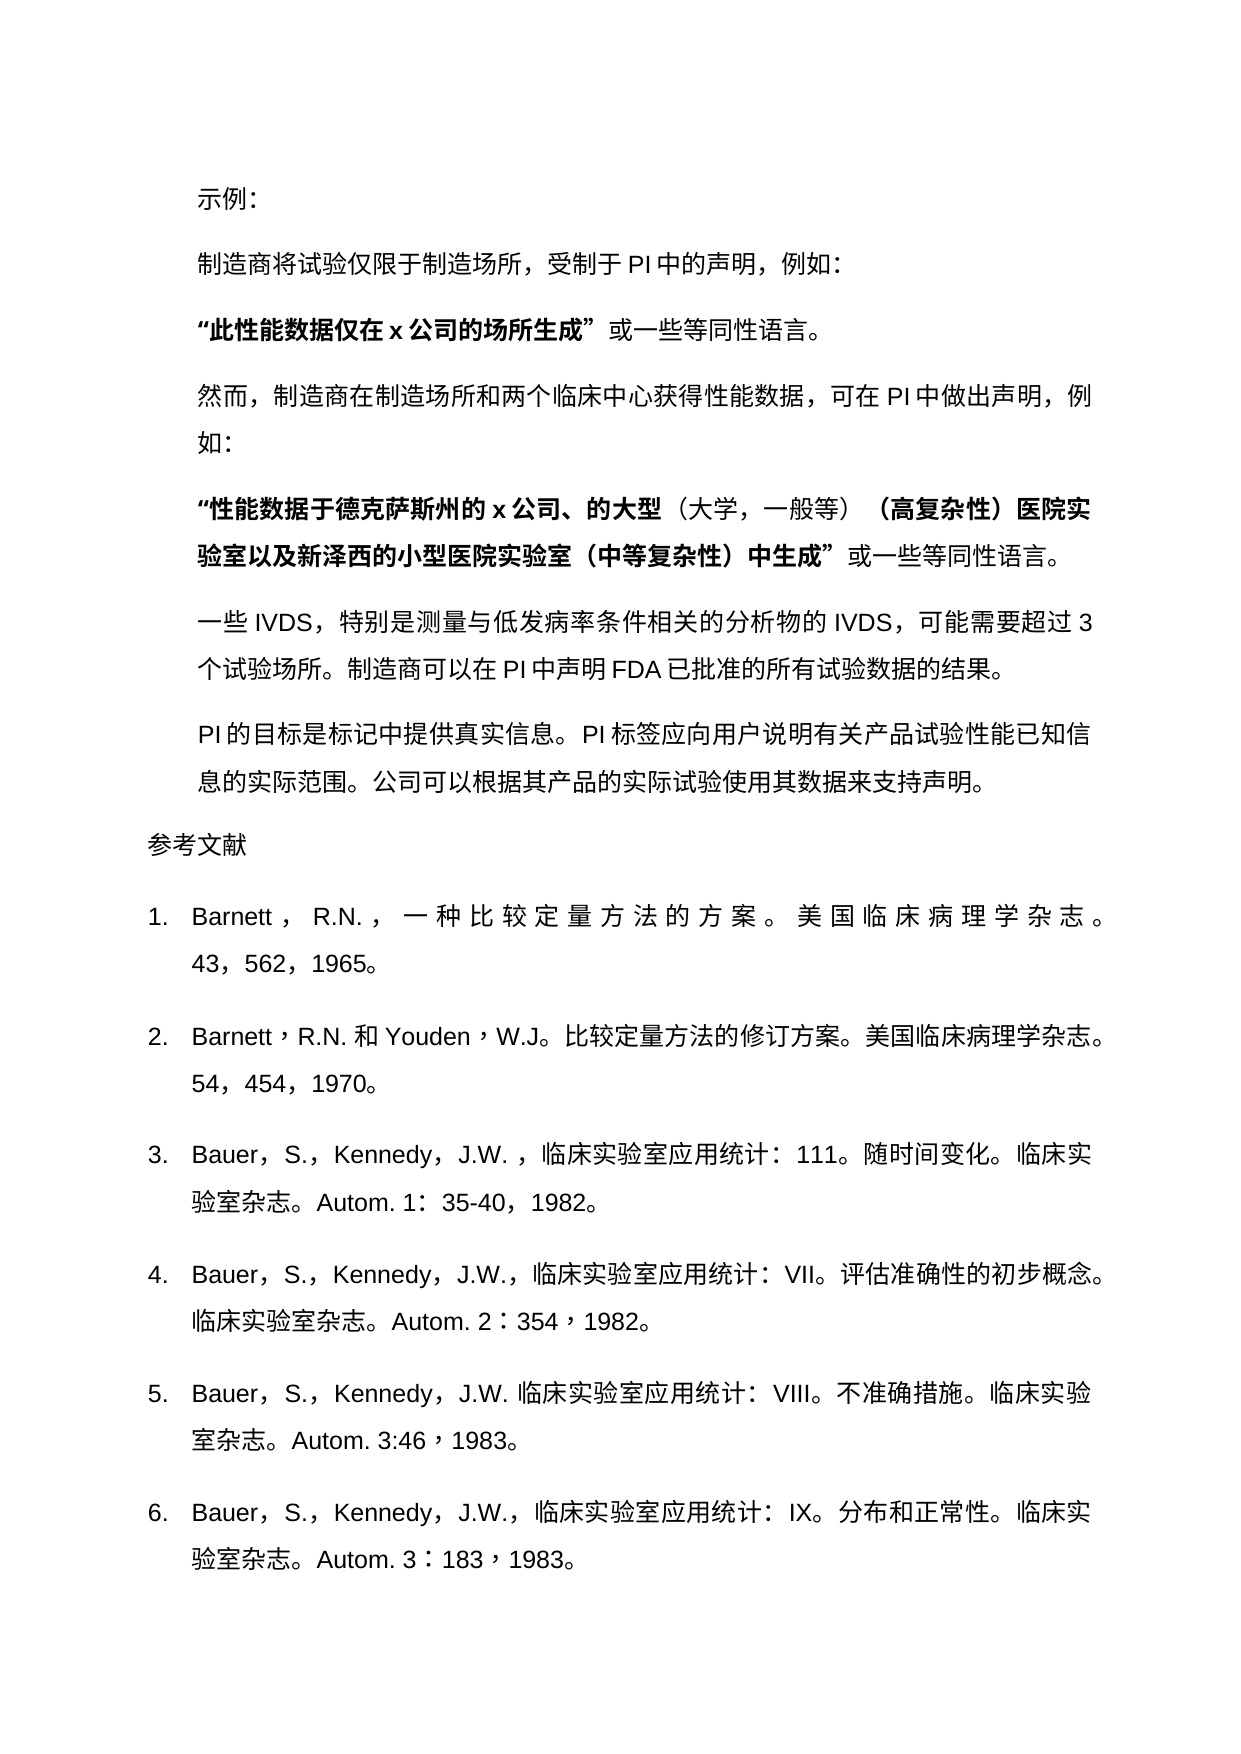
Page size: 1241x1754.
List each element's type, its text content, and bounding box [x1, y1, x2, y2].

list Bauer，S.，Kennedy，J.W.，临床实验室应用统计：IX。分布和正常性。临床实验室杂志。Autom. 3：183，1983。 [148, 1492, 1092, 1576]
list Barnett，R.N. 和Youden，W.J。比较定量方法的修订方案。美国临床病理学杂志。54，454，1970。 [148, 1016, 1092, 1099]
list Barnett，R.N.，一种比较定量方法的方案。美国临床病理学杂志。43，562，1965。 [148, 897, 1092, 980]
list Bauer，S.，Kennedy，J.W.，临床实验室应用统计：VII。评估准确性的初步概念。临床实验室杂志。Autom. 2：354，1982。 [148, 1254, 1092, 1337]
text “性能数据于德克萨斯州的x公司、的大型（大学，一般等）（高复杂性）医院实验室以及新泽西的小型医院实验室（中等复杂性）中生成”或一些等同性语言。 [198, 489, 1092, 573]
text PI的目标是标记中提供真实信息。PI标签应向用户说明有关产品试验性能已知信息的实际范围。公司可以根据其产品的实际试验使用其数据来支持声明。 [198, 715, 1092, 798]
text 一些IVDS，特别是测量与低发病率条件相关的分析物的IVDS，可能需要超过3个试验场所。制造商可以在PI中声明FDA已批准的所有试验数据的结果。 [198, 602, 1092, 685]
text 然而，制造商在制造场所和两个临床中心获得性能数据，可在PI中做出声明，例如： [198, 376, 1092, 460]
text 示例： [198, 179, 1092, 216]
list Bauer，S.，Kennedy，J.W. 临床实验室应用统计：VIII。不准确措施。临床实验室杂志。Autom. 3:46，1983。 [148, 1373, 1092, 1456]
text “此性能数据仅在x公司的场所生成”或一些等同性语言。 [198, 311, 1092, 347]
text 制造商将试验仅限于制造场所，受制于PI中的声明，例如： [198, 245, 1092, 281]
text 参考文献 [148, 828, 1092, 862]
list Bauer，S.，Kennedy，J.W. ，临床实验室应用统计：111。随时间变化。临床实验室杂志。Autom. 1：35-40，1982。 [148, 1135, 1092, 1218]
